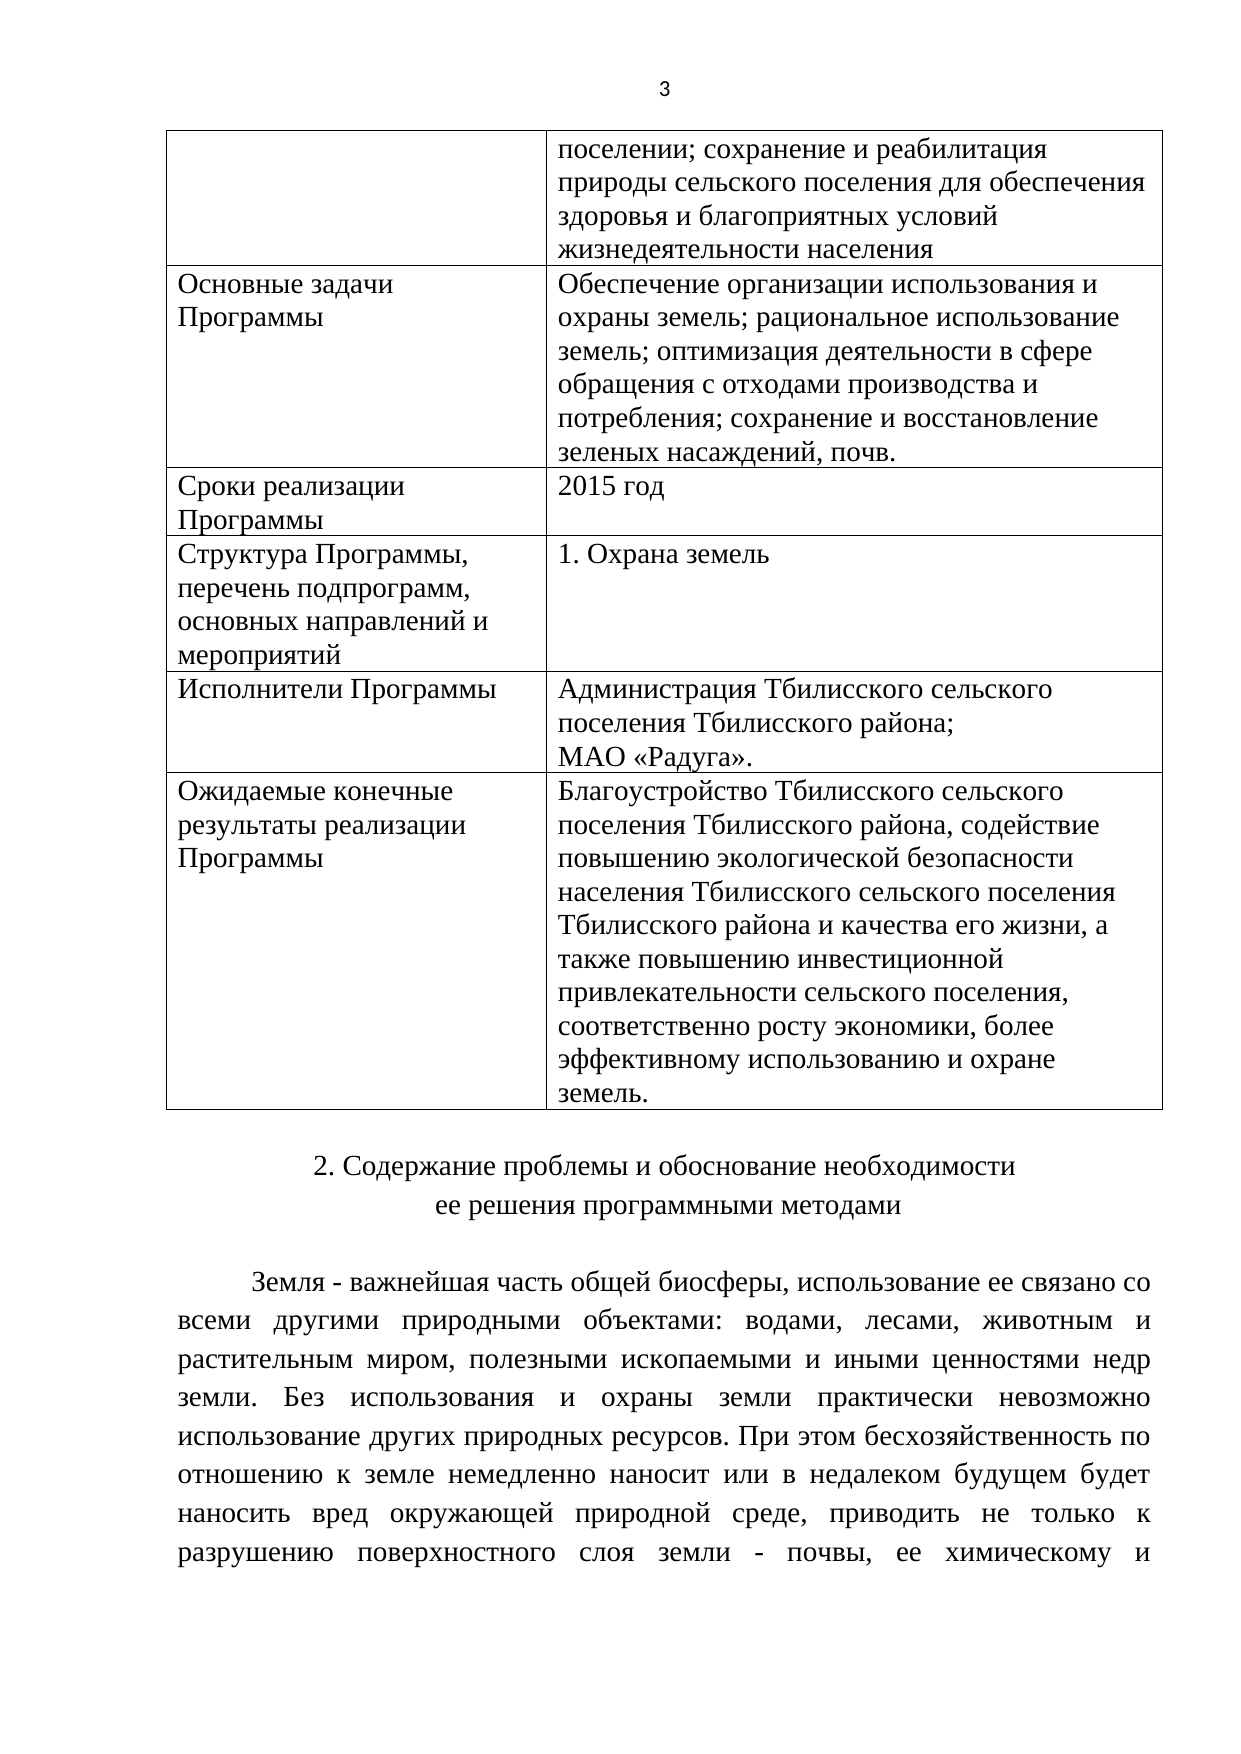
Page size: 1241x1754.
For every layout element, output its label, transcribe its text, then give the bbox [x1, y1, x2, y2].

text ее решения программными методами [177, 1187, 1152, 1220]
table_cell Благоустройство Тбилисского сельского поселения Тбилисского района, содействие повышению экологической безопасности населения Тбилисского сельского поселения Тбилисского района и качества его жизни, а также повышению инвестиционной привлекательности сельского поселения, соответственно росту экономики, более эффективному использованию и охране земель. [547, 773, 1162, 1109]
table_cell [167, 131, 546, 265]
table_cell Основные задачи Программы [167, 266, 546, 467]
table_cell Исполнители Программы [167, 672, 546, 772]
text 2. Содержание проблемы и обоснование необходимости [177, 1148, 1152, 1182]
table_cell Структура Программы, перечень подпрограмм, основных направлений и мероприятий [167, 536, 546, 671]
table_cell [547, 131, 1162, 265]
table_cell 2015 год [547, 468, 1162, 535]
table_cell Администрация Тбилисского сельского поселения Тбилисского района; МАО «Радуга». [547, 672, 1162, 772]
table_cell Обеспечение организации использования и охраны земель; рациональное использование земель; оптимизация деятельности в сфере обращения с отходами производства и потребления; сохранение и восстановление зеленых насаждений, почв. [547, 266, 1162, 467]
table_cell Сроки реализации Программы [167, 468, 546, 535]
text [177, 1264, 1152, 1567]
table_cell Ожидаемые конечные результаты реализации Программы [167, 773, 546, 1109]
table_cell 1. Охрана земель [547, 536, 1162, 671]
